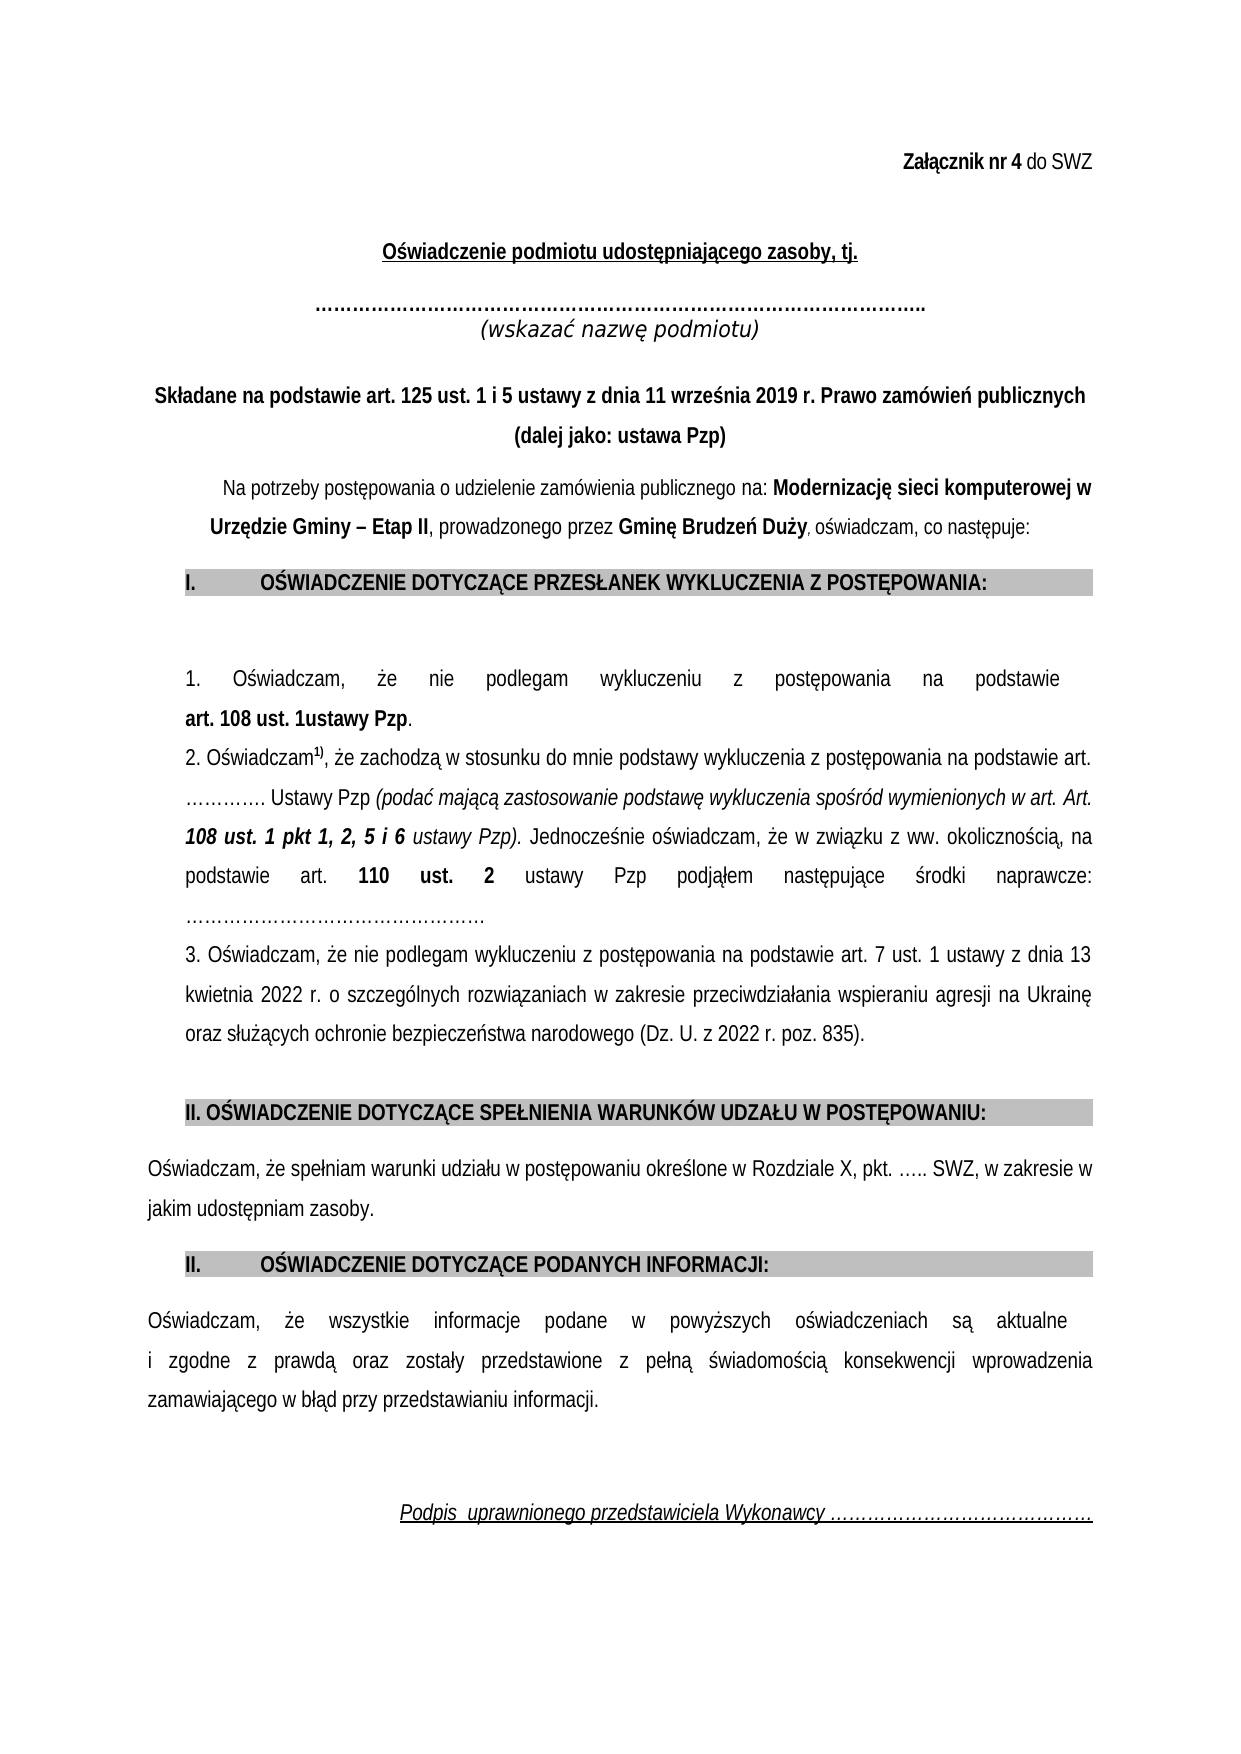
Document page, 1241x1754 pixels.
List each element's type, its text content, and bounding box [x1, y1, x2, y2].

text Oświadczam, że wszystkie informacje podane w powyższych oświadczeniach są aktualne i zgodne z prawdą oraz zostały przedstawione z pełną świadomością konsekwencji wprowadzenia zamawiającego w błąd przy przedstawianiu informacji. [148, 1307, 1093, 1412]
list OŚWIADCZENIE DOTYCZĄCE PRZESŁANEK WYKLUCZENIA Z POSTĘPOWANIA: [185, 569, 1093, 596]
text Oświadczenie podmiotu udostępniającego zasoby, tj. [148, 238, 1093, 264]
text …………………………………………………………………………………….. [148, 290, 1093, 316]
text II. OŚWIADCZENIE DOTYCZĄCE SPEŁNIENIA WARUNKÓW UDZAŁU W POSTĘPOWANIU: [185, 1099, 1093, 1126]
list 1. Oświadczam, że nie podlegam wykluczeniu z postępowania na podstawie art. 108 ust. 1ustawy Pzp. [185, 665, 1093, 731]
text Oświadczam, że spełniam warunki udziału w postępowaniu określone w Rozdziale X, pkt. ….. SWZ, w zakresie w jakim udostępniam zasoby. [148, 1155, 1093, 1221]
text (dalej jako: ustawa Pzp) [148, 422, 1093, 448]
list OŚWIADCZENIE DOTYCZĄCE PODANYCH INFORMACJI: [185, 1251, 1093, 1277]
text Załącznik nr 4 do SWZ [301, 148, 1093, 174]
list 2. Oświadczam1), że zachodzą w stosunku do mnie podstawy wykluczenia z postępowania na podstawie art. …………. Ustawy Pzp (podać mającą zastosowanie podstawę wykluczenia spośród wymienionych w art. Art. 108 ust. 1 pkt 1, 2, 5 i 6 ustawy Pzp). Jednocześnie oświadczam, że w związku z ww. okolicznością, na podstawie art. 110 ust. 2 ustawy Pzp podjąłem następujące środki naprawcze: ………………………………………… [185, 744, 1093, 928]
text Składane na podstawie art. 125 ust. 1 i 5 ustawy z dnia 11 września 2019 r. Prawo zamówień publicznych [148, 382, 1093, 409]
list 3. Oświadczam, że nie podlegam wykluczeniu z postępowania na podstawie art. 7 ust. 1 ustawy z dnia 13 kwietnia 2022 r. o szczególnych rozwiązaniach w zakresie przeciwdziałania wspieraniu agresji na Ukrainę oraz służących ochronie bezpieczeństwa narodowego (Dz. U. z 2022 r. poz. 835). [185, 941, 1093, 1047]
text Na potrzeby postępowania o udzielenie zamówienia publicznego na: Modernizację sieci komputerowej w Urzędzie Gminy – Etap II, prowadzonego przez Gminę Brudzeń Duży, oświadczam, co następuje: [148, 474, 1093, 539]
text (wskazać nazwę podmiotu) [148, 316, 1093, 343]
text Podpis uprawnionego przedstawiciela Wykonawcy …………………………………… [148, 1498, 1093, 1525]
